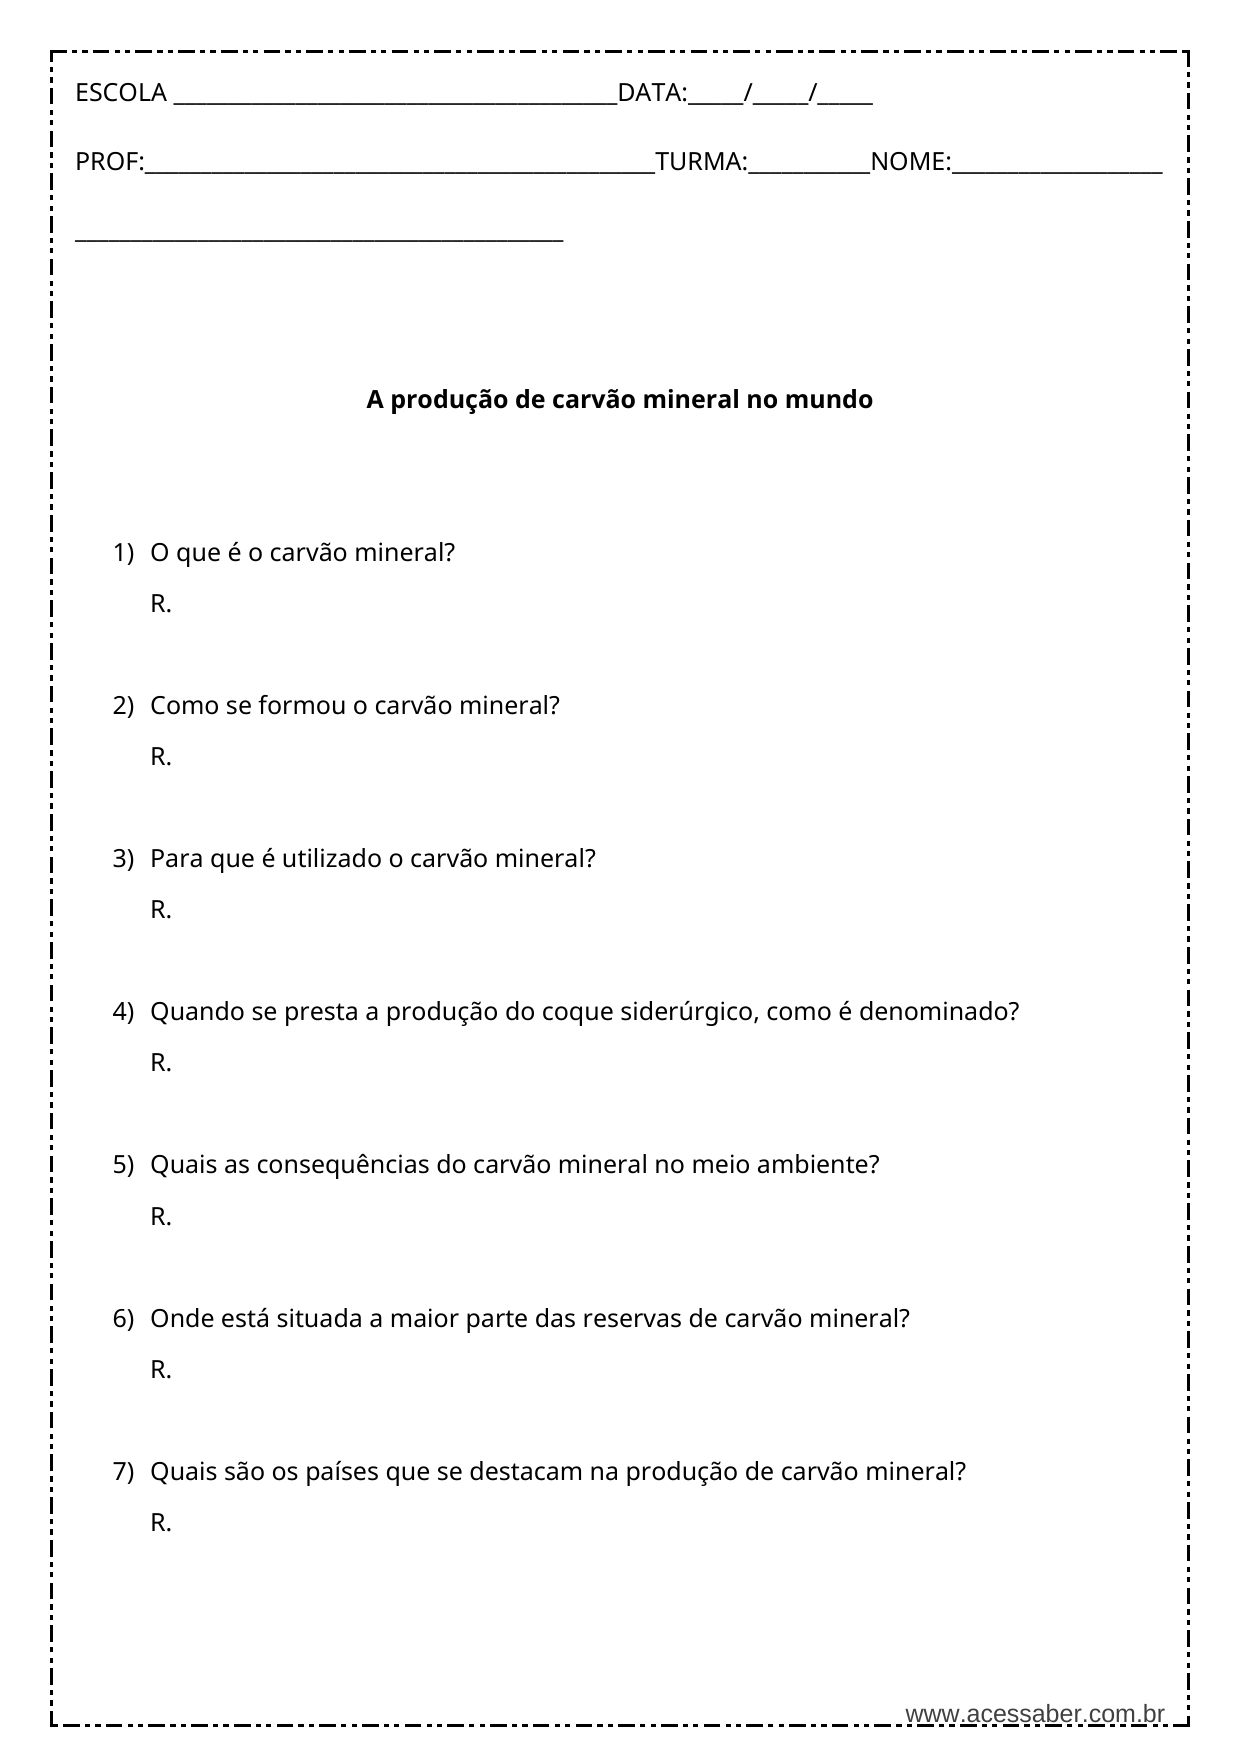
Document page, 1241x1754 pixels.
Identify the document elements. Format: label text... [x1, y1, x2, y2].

list R. [150, 586, 1165, 620]
list Quais são os países que se destacam na produção de carvão mineral? [112, 1453, 1165, 1487]
list Quando se presta a produção do coque siderúrgico, como é denominado? [112, 994, 1165, 1028]
list Onde está situada a maior parte das reservas de carvão mineral? [112, 1300, 1165, 1334]
list R. [150, 1198, 1165, 1232]
list R. [150, 1045, 1165, 1079]
list O que é o carvão mineral? [112, 534, 1165, 569]
list R. [150, 1504, 1165, 1538]
list R. [150, 739, 1165, 773]
list Para que é utilizado o carvão mineral? [112, 841, 1165, 875]
list R. [150, 892, 1165, 926]
list Como se formou o carvão mineral? [112, 688, 1165, 722]
text PROF:______________________________________________TURMA:___________NOME:_______________________________________________________________ [75, 143, 1165, 245]
list R. [150, 1351, 1165, 1385]
list Quais as consequências do carvão mineral no meio ambiente? [112, 1147, 1165, 1181]
text ESCOLA ________________________________________DATA:_____/_____/_____ [75, 75, 1165, 109]
text A produção de carvão mineral no mundo [75, 381, 1165, 416]
